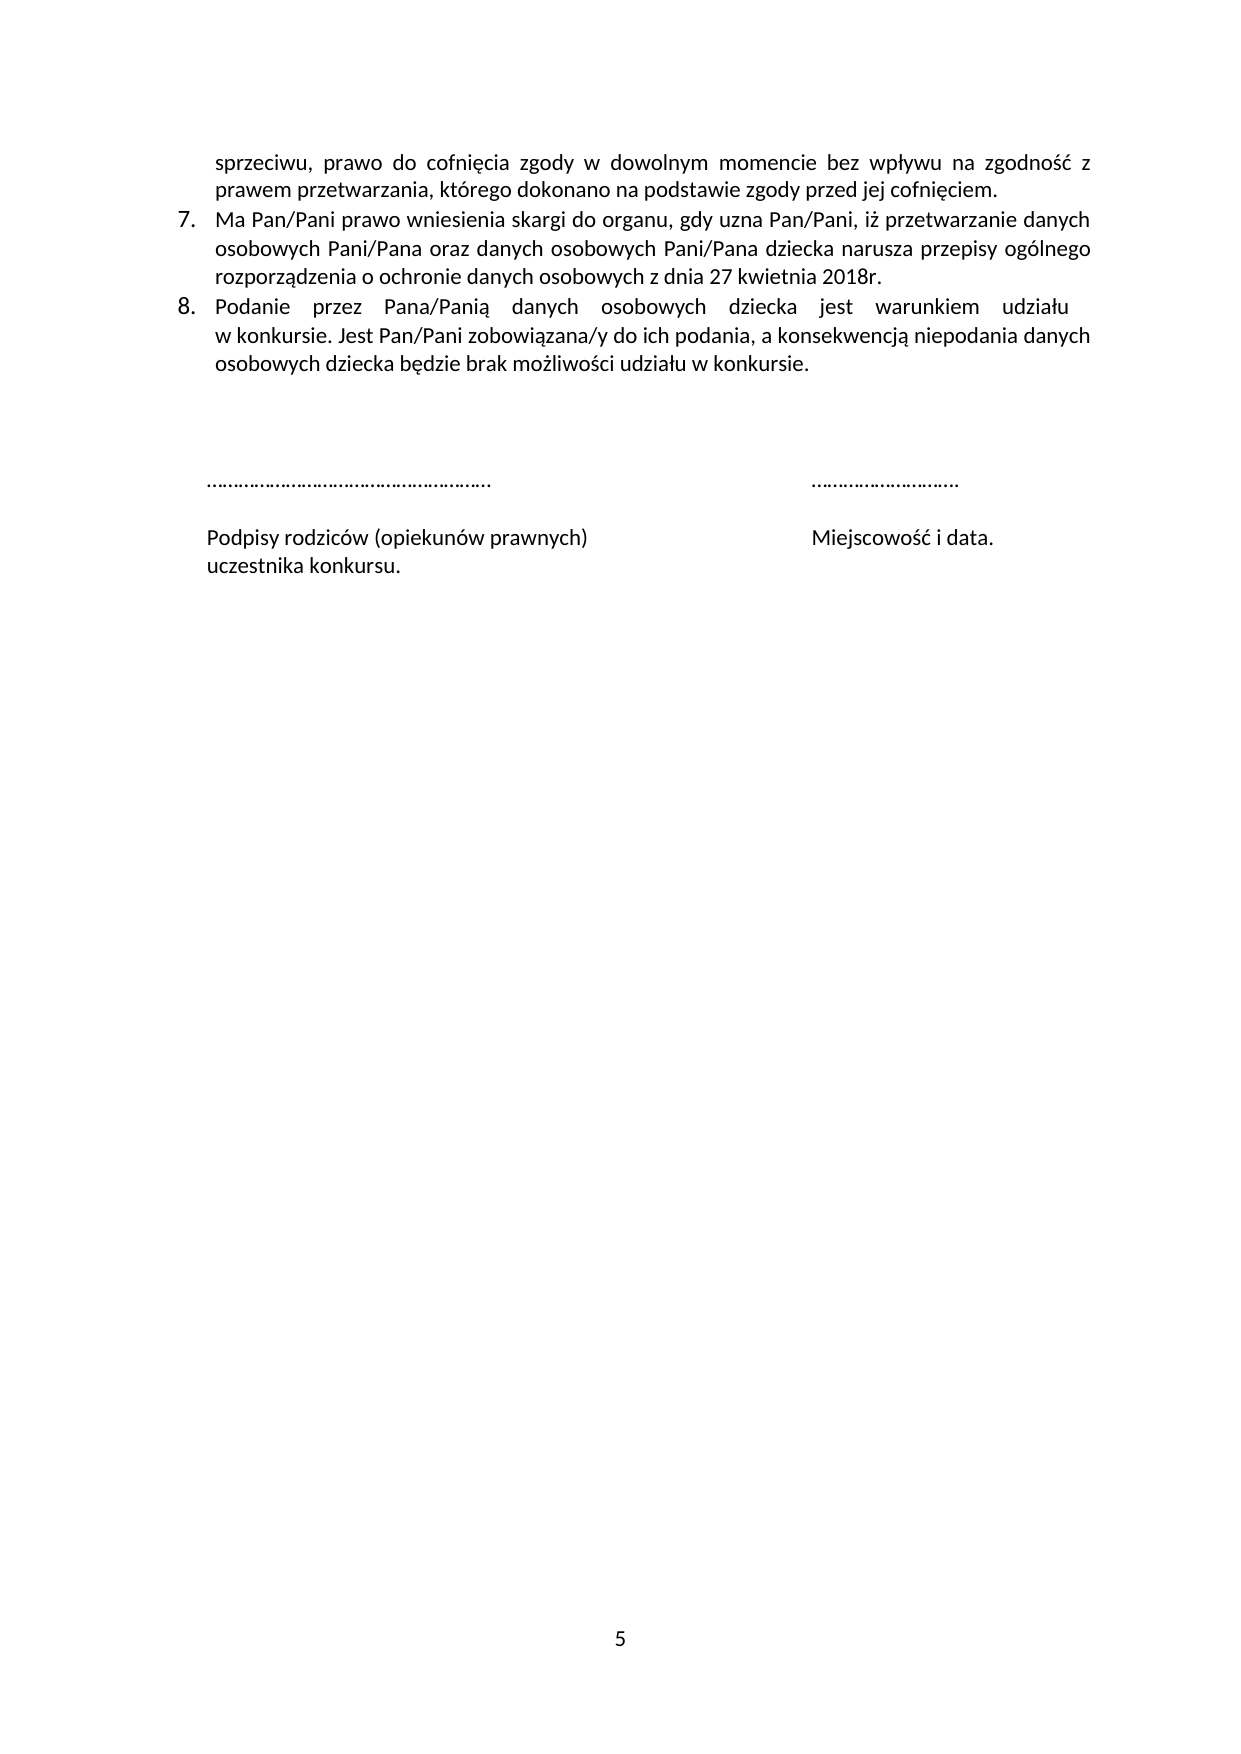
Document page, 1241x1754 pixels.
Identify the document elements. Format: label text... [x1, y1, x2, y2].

text Podpisy rodziców (opiekunów prawnych) Miejscowość i data. [207, 523, 1093, 551]
text ……………………………………………… ………………………. [207, 466, 1004, 494]
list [177, 148, 1093, 204]
list Podanie przez Pana/Panią danych osobowych dziecka jest warunkiem udziału w konkursie. Jest Pan/Pani zobowiązana/y do ich podania, a konsekwencją niepodania danych osobowych dziecka będzie brak możliwości udziału w konkursie. [177, 290, 1093, 377]
text uczestnika konkursu. [207, 551, 1093, 579]
list Ma Pan/Pani prawo wniesienia skargi do organu, gdy uzna Pan/Pani, iż przetwarzanie danych osobowych Pani/Pana oraz danych osobowych Pani/Pana dziecka narusza przepisy ogólnego rozporządzenia o ochronie danych osobowych z dnia 27 kwietnia 2018r. [177, 204, 1093, 290]
